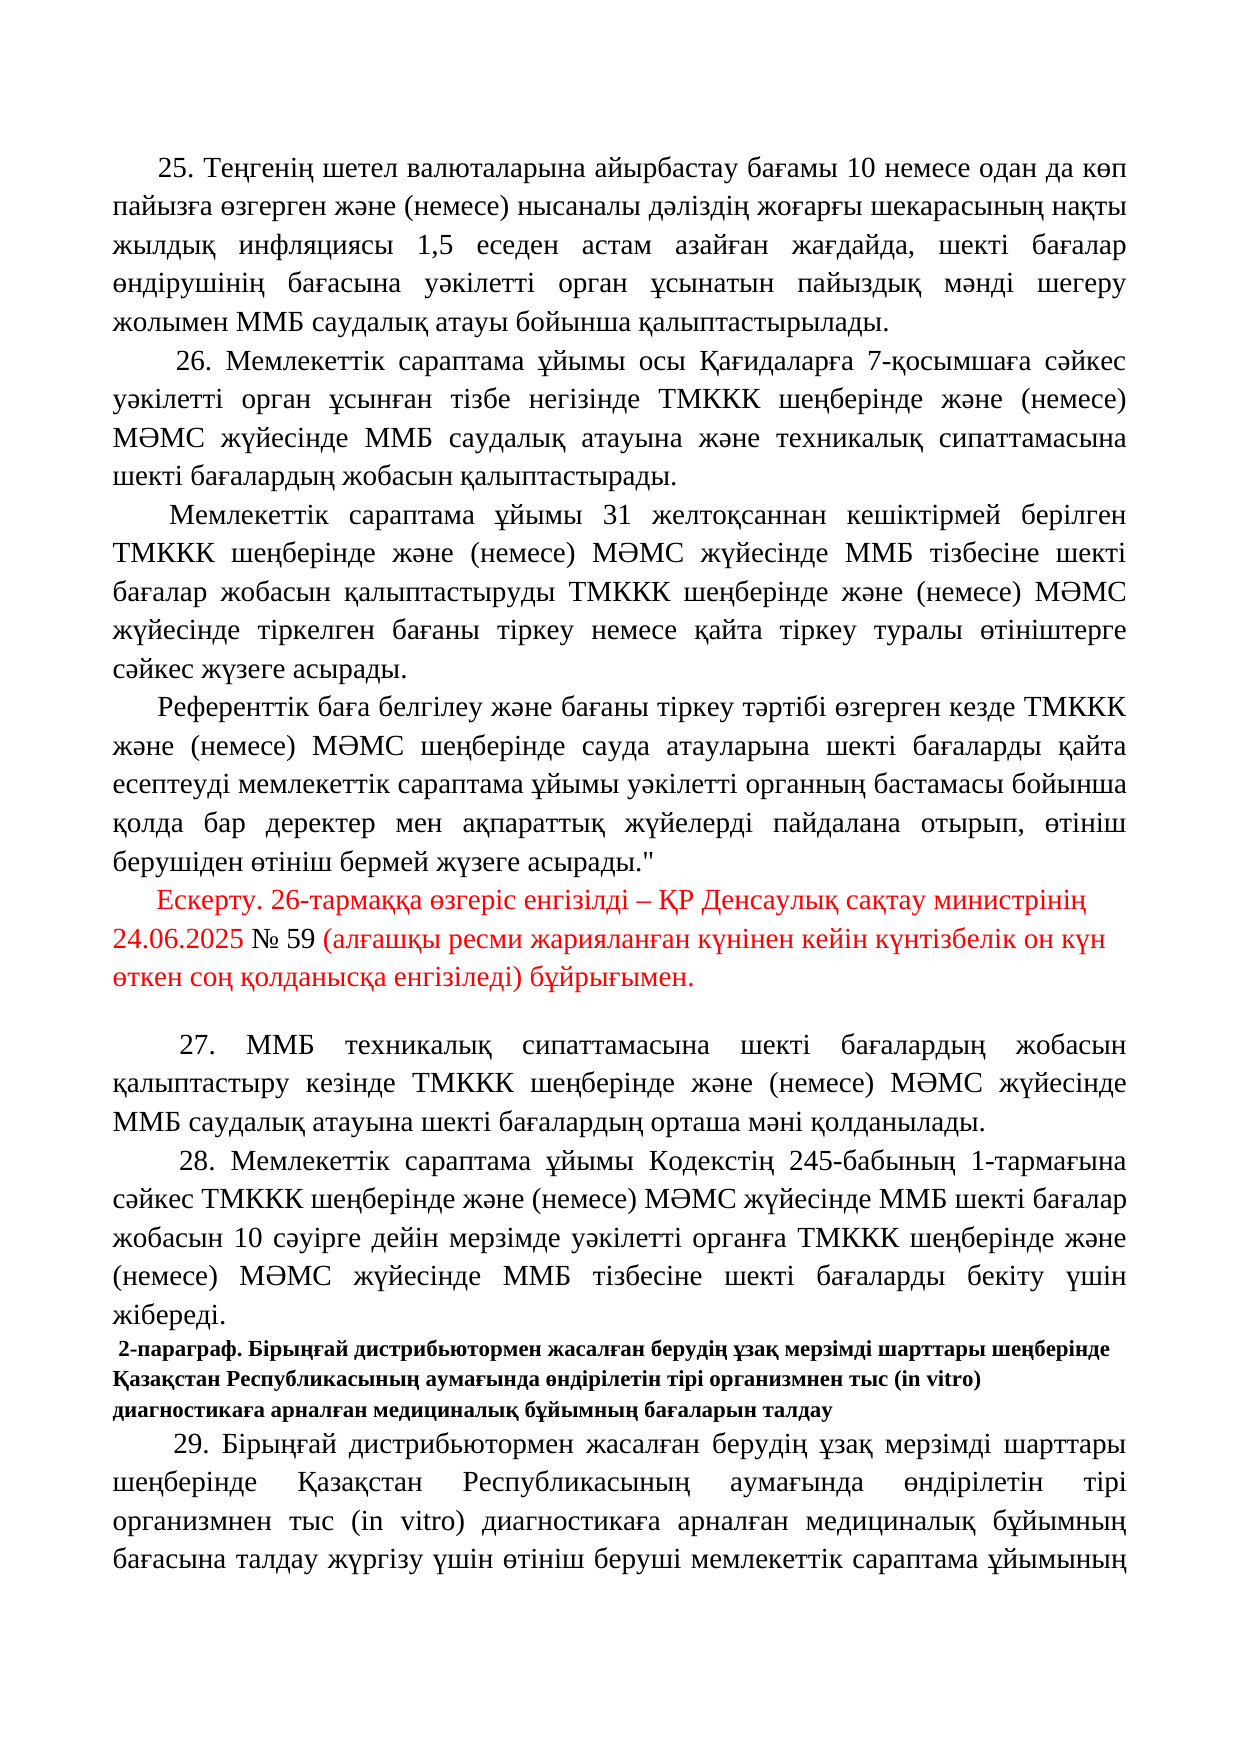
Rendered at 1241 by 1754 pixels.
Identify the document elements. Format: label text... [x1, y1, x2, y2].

text 28. Мемлекеттік сараптама ұйымы Кодекстің 245-бабының 1-тармағына сәйкес ТМККК шеңберінде және (немесе) МӘМС жүйесінде ММБ шекті бағалар жобасын 10 сәуірге дейін мерзімде уәкілетті органға ТМККК шеңберінде және (немесе) МӘМС жүйесінде ММБ тізбесіне шекті бағаларды бекіту үшін жібереді. [112, 1143, 1128, 1330]
text Ескерту. 26-тармаққа өзгеріс енгізілді – ҚР Денсаулық сақтау министрінің 24.06.2025 № 59 (алғашқы ресми жарияланған күнінен кейін күнтізбелік он күн өткен соң қолданысқа енгізіледі) бұйрығымен. [112, 882, 1128, 1023]
text 27. ММБ техникалық сипаттамасына шекті бағалардың жобасын қалыптастыру кезінде ТМККК шеңберінде және (немесе) МӘМС жүйесінде ММБ саудалық атауына шекті бағалардың орташа мәні қолданылады. [112, 1027, 1128, 1138]
text Референттік баға белгілеу және бағаны тіркеу тәртібі өзгерген кезде ТМККК және (немесе) МӘМС шеңберінде сауда атауларына шекті бағаларды қайта есептеуді мемлекеттік сараптама ұйымы уәкілетті органның бастамасы бойынша қолда бар деректер мен ақпараттық жүйелерді пайдалана отырып, өтініш берушіден өтініш бермей жүзеге асырады." [112, 689, 1128, 877]
text 26. Мемлекеттік сараптама ұйымы осы Қағидаларға 7-қосымшаға сәйкес уәкілетті орган ұсынған тізбе негізінде ТМККК шеңберінде және (немесе) МӘМС жүйесінде ММБ саудалық атауына және техникалық сипаттамасына шекті бағалардың жобасын қалыптастырады. [112, 343, 1128, 492]
text Мемлекеттік сараптама ұйымы 31 желтоқсаннан кешіктірмей берілген ТМККК шеңберінде және (немесе) МӘМС жүйесінде ММБ тізбесіне шекті бағалар жобасын қалыптастыруды ТМККК шеңберінде және (немесе) МӘМС жүйесінде тіркелген бағаны тіркеу немесе қайта тіркеу туралы өтініштерге сәйкес жүзеге асырады. [112, 497, 1128, 684]
text 2-параграф. Бірыңғай дистрибьютормен жасалған берудің ұзақ мерзімді шарттары шеңберінде Қазақстан Республикасының аумағында өндірілетін тірі организмнен тыс (in vitro) диагностикаға арналған медициналық бұйымның бағаларын талдау [112, 1335, 1128, 1422]
text 25. Теңгенің шетел валюталарына айырбастау бағамы 10 немесе одан да көп пайызға өзгерген және (немесе) нысаналы дәліздің жоғарғы шекарасының нақты жылдық инфляциясы 1,5 еседен астам азайған жағдайда, шекті бағалар өндірушінің бағасына уәкілетті орган ұсынатын пайыздық мәнді шегеру жолымен ММБ саудалық атауы бойынша қалыптастырылады. [112, 150, 1128, 338]
